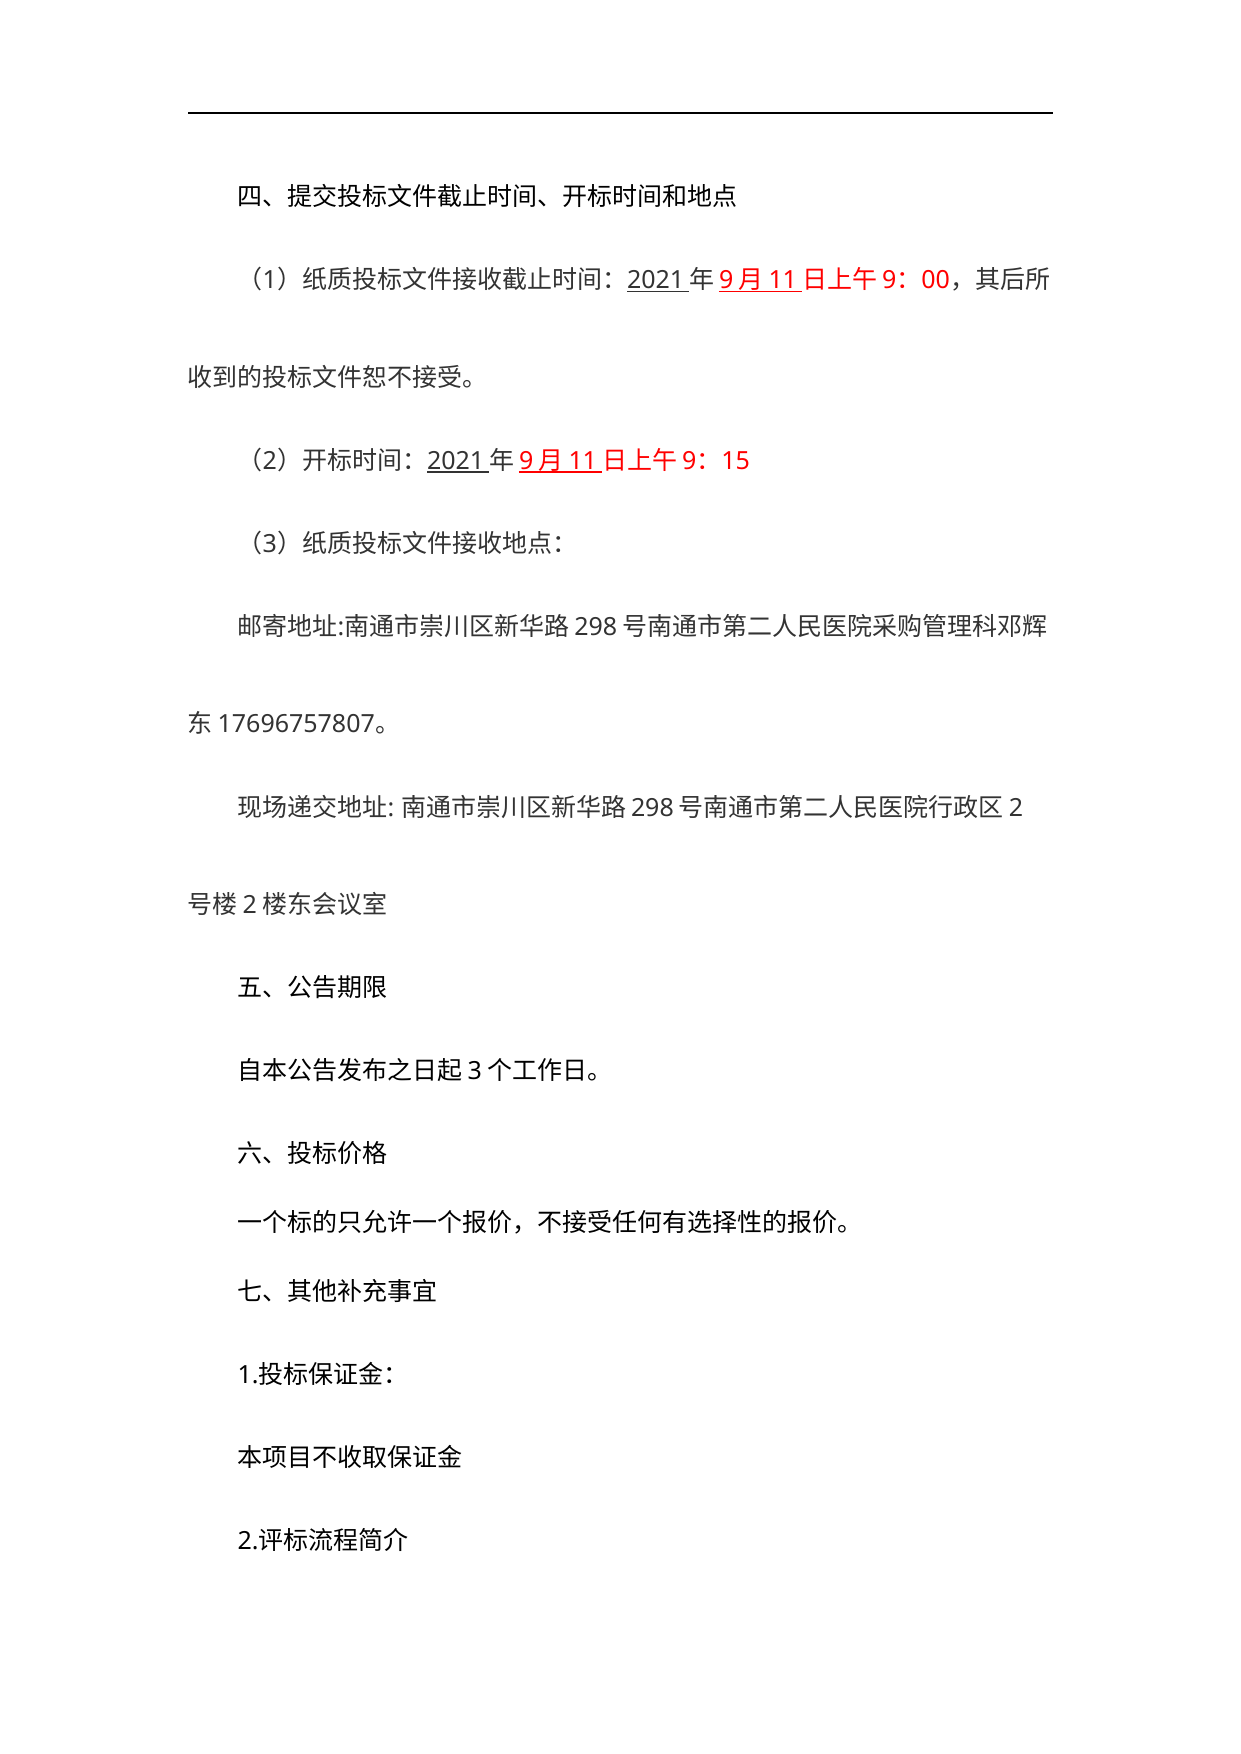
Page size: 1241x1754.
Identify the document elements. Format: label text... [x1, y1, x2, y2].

text 2.评标流程简介 [187, 1506, 1053, 1571]
subtitle 五、公告期限 [187, 953, 1053, 1018]
text 1.投标保证金： [187, 1340, 1053, 1405]
subtitle 四、提交投标文件截止时间、开标时间和地点 [187, 162, 1053, 227]
text 现场递交地址: 南通市崇川区新华路298号南通市第二人民医院行政区2号楼2楼东会议室 [187, 773, 1053, 935]
text 一个标的只允许一个报价，不接受任何有选择性的报价。 [187, 1203, 1053, 1239]
text （1）纸质投标文件接收截止时间：2021年9月11日上午9：00，其后所收到的投标文件恕不接受。 [187, 245, 1053, 408]
text 自本公告发布之日起3个工作日。 [187, 1036, 1053, 1101]
subtitle 七、其他补充事宜 [187, 1257, 1053, 1322]
text （2）开标时间：2021年9月11日上午9：15 [187, 426, 1053, 491]
text （3）纸质投标文件接收地点： [187, 509, 1053, 574]
text 六、投标价格 [187, 1119, 1053, 1184]
text 邮寄地址:南通市崇川区新华路298号南通市第二人民医院采购管理科邓辉东17696757807。 [187, 592, 1053, 754]
text 本项目不收取保证金 [187, 1423, 1053, 1488]
